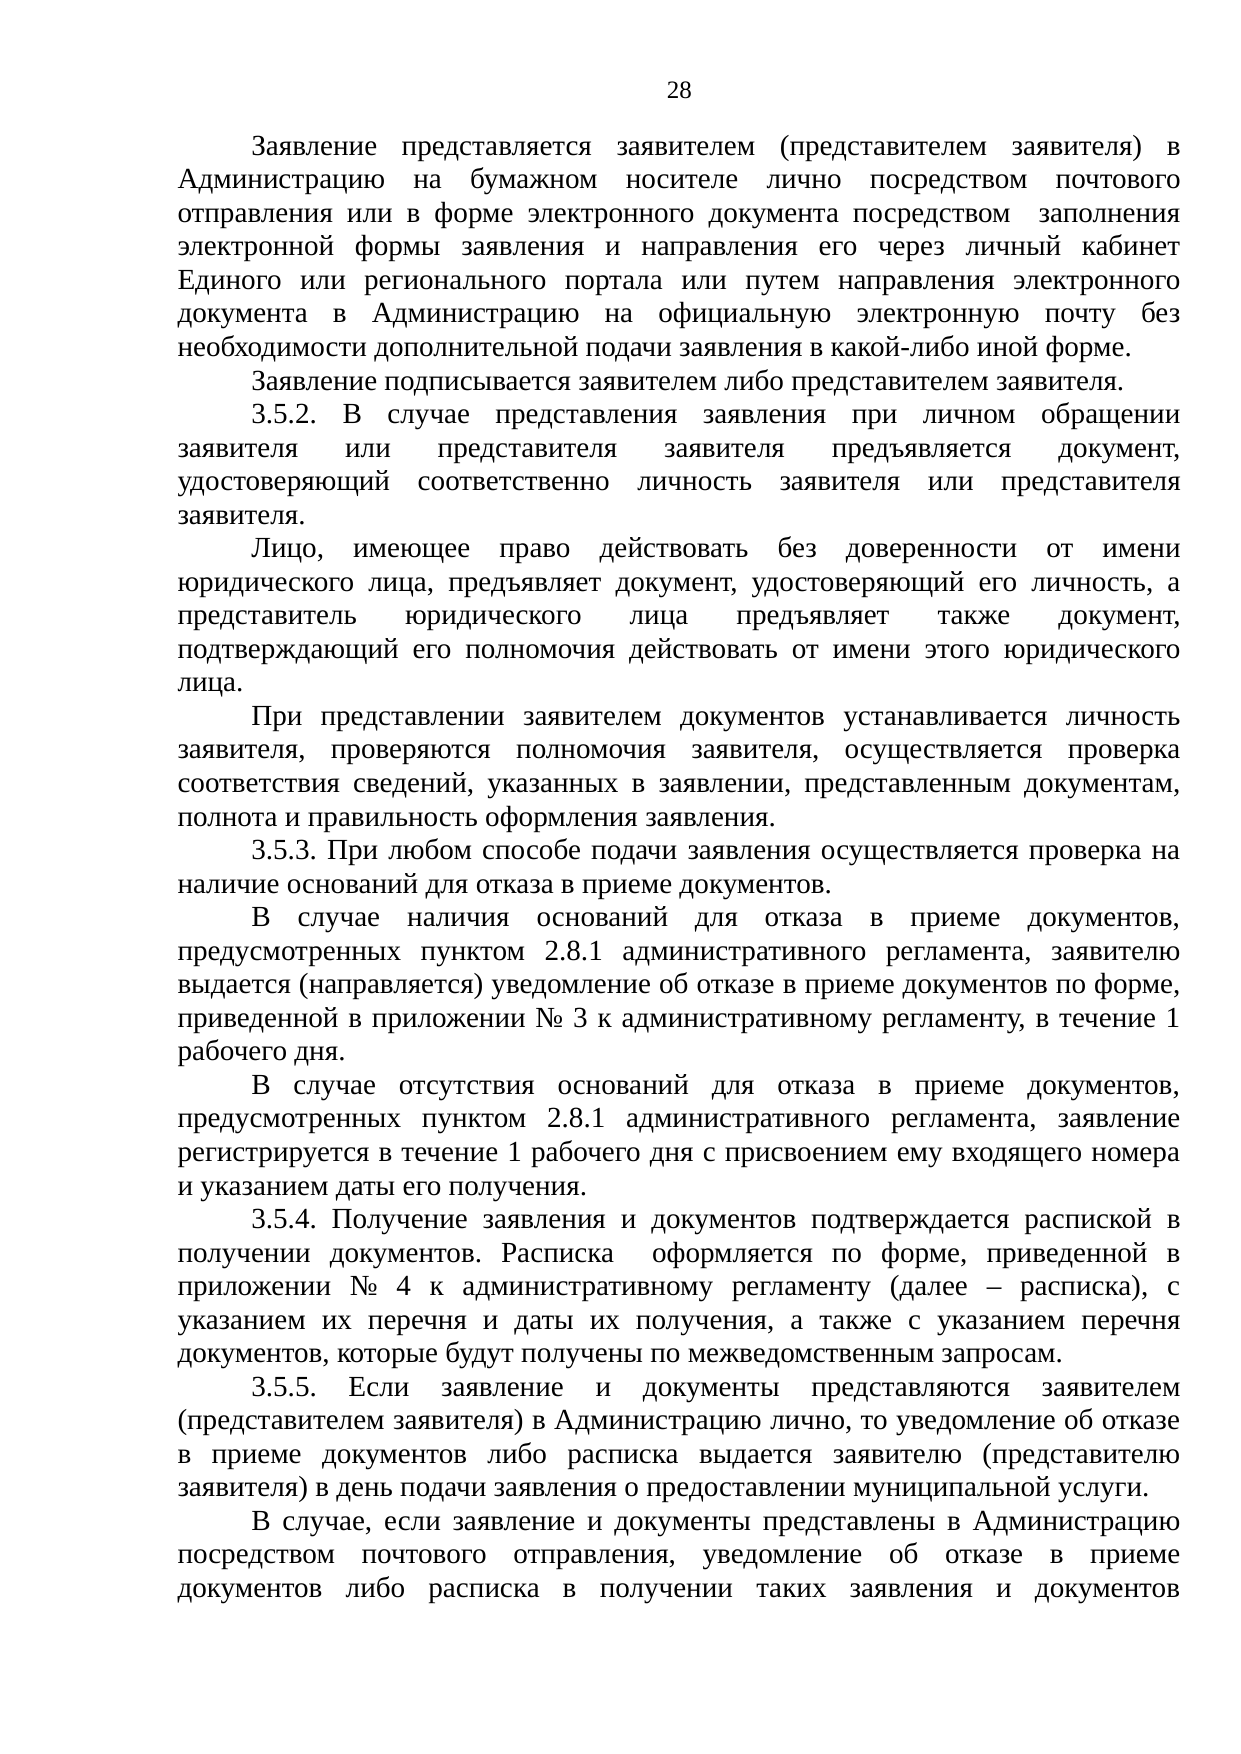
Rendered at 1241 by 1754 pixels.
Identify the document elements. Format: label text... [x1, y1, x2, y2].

text 3.5.4. Получение заявления и документов подтверждается распиской в получении документов. Расписка оформляется по форме, приведенной в приложении № 4 к административному регламенту (далее – расписка), с указанием их перечня и даты их получения, а также с указанием перечня документов, которые будут получены по межведомственным запросам. [177, 1201, 1181, 1369]
text При представлении заявителем документов устанавливается личность заявителя, проверяются полномочия заявителя, осуществляется проверка соответствия сведений, указанных в заявлении, представленным документам, полнота и правильность оформления заявления. [177, 698, 1181, 832]
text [177, 1503, 1181, 1604]
text 3.5.3. При любом способе подачи заявления осуществляется проверка на наличие оснований для отказа в приеме документов. [177, 832, 1181, 899]
text 3.5.2. В случае представления заявления при личном обращении заявителя или представителя заявителя предъявляется документ, удостоверяющий соответственно личность заявителя или представителя заявителя. [177, 396, 1181, 530]
text В случае наличия оснований для отказа в приеме документов, предусмотренных пунктом 2.8.1 административного регламента, заявителю выдается (направляется) уведомление об отказе в приеме документов по форме, приведенной в приложении № 3 к административному регламенту, в течение 1 рабочего дня. [177, 899, 1181, 1067]
text Заявление представляется заявителем (представителем заявителя) в Администрацию на бумажном носителе лично посредством почтового отправления или в форме электронного документа посредством заполнения электронной формы заявления и направления его через личный кабинет Единого или регионального портала или путем направления электронного документа в Администрацию на официальную электронную почту без необходимости дополнительной подачи заявления в какой-либо иной форме. [177, 128, 1181, 363]
text Лицо, имеющее право действовать без доверенности от имени юридического лица, предъявляет документ, удостоверяющий его личность, а представитель юридического лица предъявляет также документ, подтверждающий его полномочия действовать от имени этого юридического лица. [177, 530, 1181, 698]
text Заявление подписывается заявителем либо представителем заявителя. [177, 363, 1181, 396]
text В случае отсутствия оснований для отказа в приеме документов, предусмотренных пунктом 2.8.1 административного регламента, заявление регистрируется в течение 1 рабочего дня с присвоением ему входящего номера и указанием даты его получения. [177, 1067, 1181, 1201]
text 3.5.5. Если заявление и документы представляются заявителем (представителем заявителя) в Администрацию лично, то уведомление об отказе в приеме документов либо расписка выдается заявителю (представителю заявителя) в день подачи заявления о предоставлении муниципальной услуги. [177, 1369, 1181, 1503]
